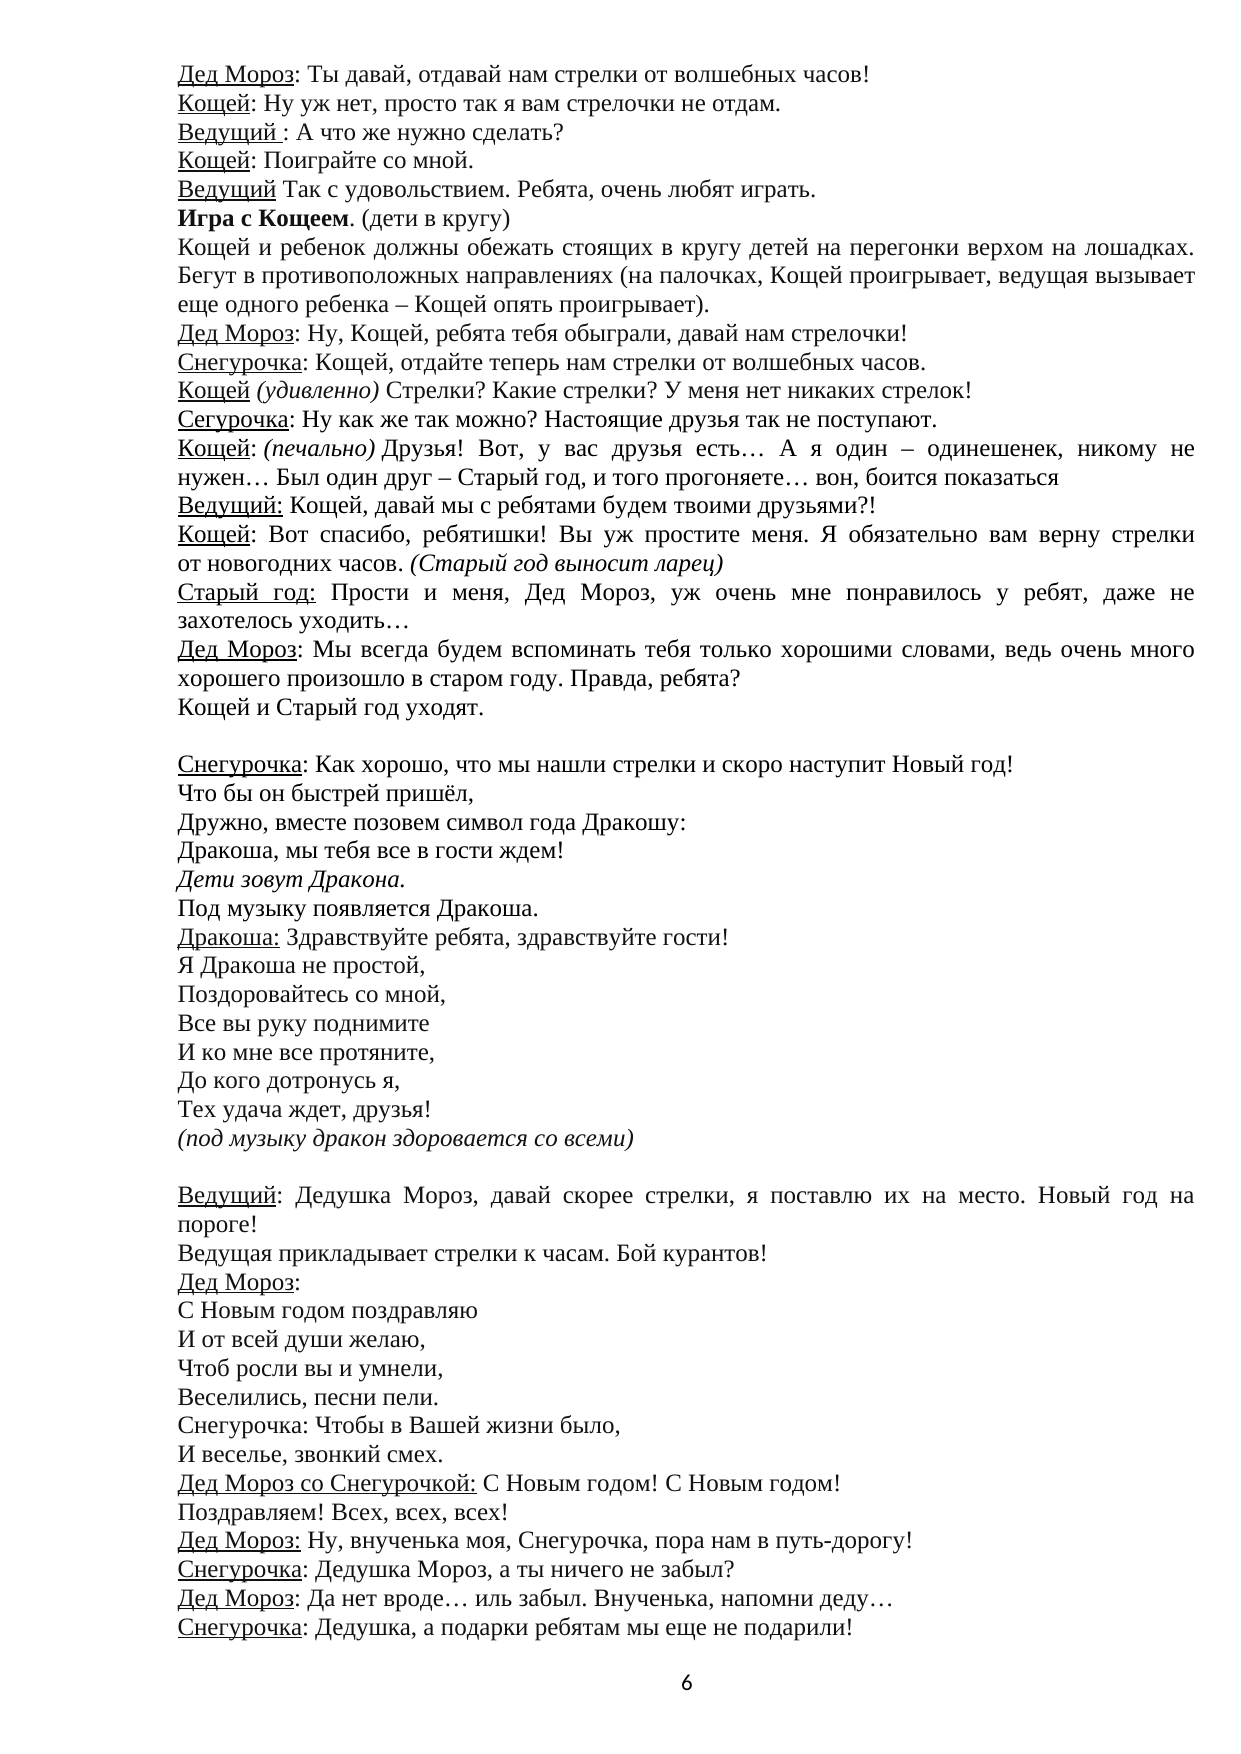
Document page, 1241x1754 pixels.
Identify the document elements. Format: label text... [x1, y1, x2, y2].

text Ведущий: Кощей, давай мы с ребятами будем твоими друзьями?! [177, 490, 1196, 519]
text С Новым годом поздравляю [177, 1295, 1196, 1324]
text Дед Мороз: Ну, внученька моя, Снегурочка, пора нам в путь-дорогу! [177, 1525, 1196, 1554]
text Ведущая прикладывает стрелки к часам. Бой курантов! [177, 1238, 1196, 1267]
text Дракоша: Здравствуйте ребята, здравствуйте гости! [177, 922, 1196, 950]
text Я Дракоша не простой, [177, 950, 1196, 979]
text Тех удача ждет, друзья! [177, 1094, 1196, 1123]
text И ко мне все протяните, [177, 1037, 1196, 1065]
text Ведущий: Дедушка Мороз, давай скорее стрелки, я поставлю их на место. Новый год на пороге! [177, 1180, 1196, 1238]
text Дед Мороз: Да нет вроде… иль забыл. Внученька, напомни деду… [177, 1583, 1196, 1612]
text Поздоровайтесь со мной, [177, 979, 1196, 1008]
text Кощей и Старый год уходят. [177, 692, 1196, 720]
text Снегурочка: Чтобы в Вашей жизни было, [177, 1410, 1196, 1439]
text Дети зовут Дракона. [177, 864, 1196, 893]
text И веселье, звонкий смех. [177, 1439, 1196, 1468]
text Чтоб росли вы и умнели, [177, 1353, 1196, 1382]
text Ведущий Так с удовольствием. Ребята, очень любят играть. [177, 174, 1196, 203]
text Снегурочка: Дедушка, а подарки ребятам мы еще не подарили! [177, 1612, 1196, 1640]
text Дед Мороз: [177, 1267, 1196, 1295]
text Дед Мороз: Ну, Кощей, ребята тебя обыграли, давай нам стрелочки! [177, 318, 1196, 347]
text Кощей: Ну уж нет, просто так я вам стрелочки не отдам. [177, 88, 1196, 117]
text Старый год: Прости и меня, Дед Мороз, уж очень мне понравилось у ребят, даже не захотелось уходить… [177, 577, 1196, 634]
text И от всей души желаю, [177, 1324, 1196, 1353]
text Ведущий : А что же нужно сделать? [177, 117, 1196, 145]
text Кощей: Вот спасибо, ребятишки! Вы уж простите меня. Я обязательно вам верну стрелки от новогодних часов. (Старый год выносит ларец) [177, 519, 1196, 577]
text Снегурочка: Как хорошо, что мы нашли стрелки и скоро наступит Новый год! [177, 749, 1196, 778]
text Дед Мороз: Ты давай, отдавай нам стрелки от волшебных часов! [177, 59, 1196, 88]
text Кощей (удивленно) Стрелки? Какие стрелки? У меня нет никаких стрелок! [177, 375, 1196, 404]
text Веселились, песни пели. [177, 1382, 1196, 1410]
text Дед Мороз со Снегурочкой: С Новым годом! С Новым годом! [177, 1468, 1196, 1497]
text Сегурочка: Ну как же так можно? Настоящие друзья так не поступают. [177, 404, 1196, 433]
text Под музыку появляется Дракоша. [177, 893, 1196, 922]
text Дружно, вместе позовем символ года Дракошу: [177, 807, 1196, 835]
text Дед Мороз: Мы всегда будем вспоминать тебя только хорошими словами, ведь очень много хорошего произошло в старом году. Правда, ребята? [177, 634, 1196, 692]
text (под музыку дракон здоровается со всеми) [177, 1123, 1196, 1152]
text До кого дотронусь я, [177, 1065, 1196, 1094]
text Снегурочка: Кощей, отдайте теперь нам стрелки от волшебных часов. [177, 347, 1196, 375]
text Дракоша, мы тебя все в гости ждем! [177, 835, 1196, 864]
text Кощей: (печально) Друзья! Вот, у вас друзья есть… А я один – одинешенек, никому не нужен… Был один друг – Старый год, и того прогоняете… вон, боится показаться [177, 433, 1196, 490]
text Кощей: Поиграйте со мной. [177, 145, 1196, 174]
text Игра с Кощеем. (дети в кругу) [177, 203, 1196, 232]
text Снегурочка: Дедушка Мороз, а ты ничего не забыл? [177, 1554, 1196, 1583]
text Все вы руку поднимите [177, 1008, 1196, 1037]
text Что бы он быстрей пришёл, [177, 778, 1196, 807]
text Кощей и ребенок должны обежать стоящих в кругу детей на перегонки верхом на лошадках. Бегут в противоположных направлениях (на палочках, Кощей проигрывает, ведущая вызывает еще одного ребенка – Кощей опять проигрывает). [177, 232, 1196, 318]
text Поздравляем! Всех, всех, всех! [177, 1497, 1196, 1525]
